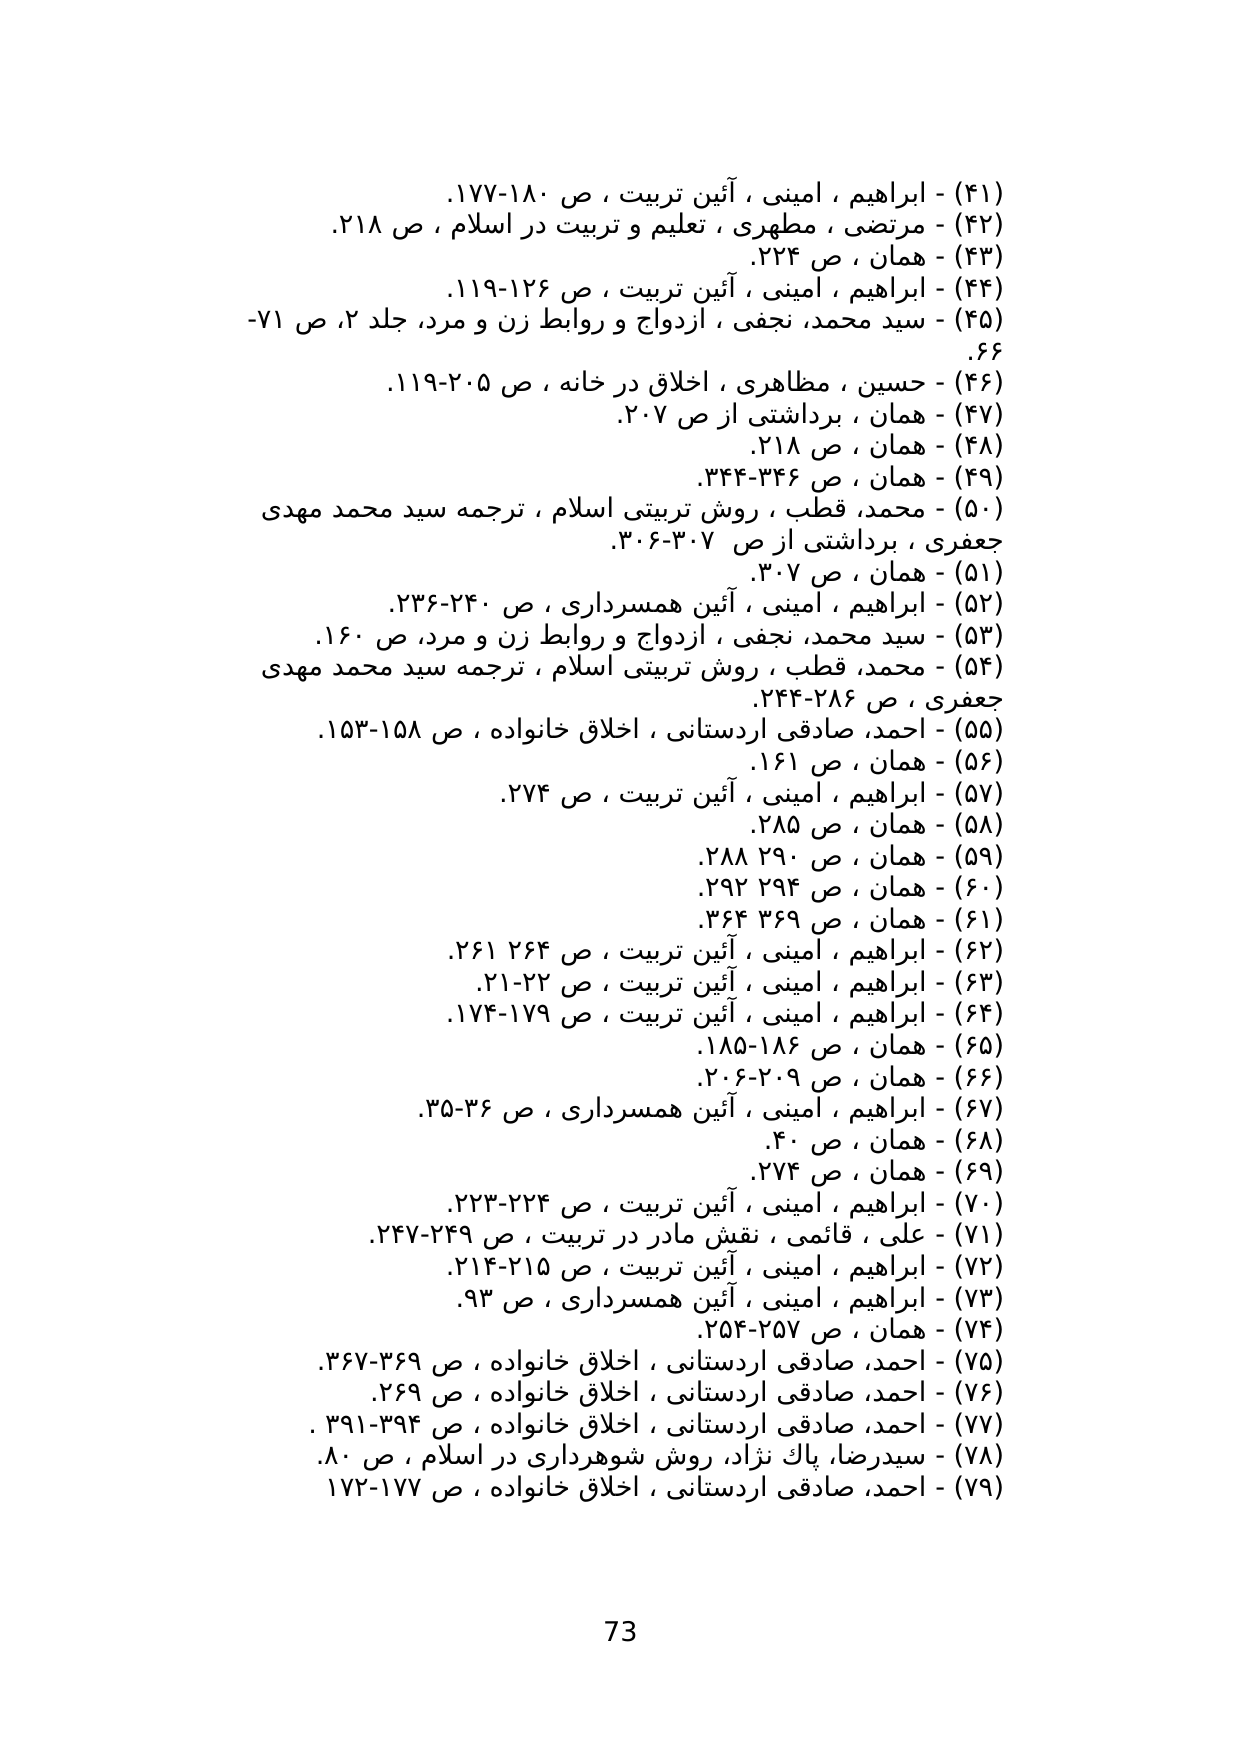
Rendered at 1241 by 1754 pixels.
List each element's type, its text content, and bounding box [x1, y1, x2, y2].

text (۴۲) - مرتضى ، مطهرى ، تعليم و تربيت در اسلام ، ص ۲۱۸. [236, 209, 1004, 240]
text (۶۲) - ابراهيم ، امينى ، آئين تربيت ، ص ۲۶۴ ۲۶۱. [236, 935, 1004, 966]
text (۷۱) - على ، قائمى ، نقش مادر در تربيت ، ص ۲۴۹-۲۴۷. [236, 1219, 1004, 1250]
text (۷۷) - احمد، صادقى اردستانى ، اخلاق خانواده ، ص ۳۹۴-۳۹۱ . [236, 1408, 1004, 1440]
text (۵۸) - همان ، ص ۲۸۵. [236, 808, 1004, 840]
text (۷۲) - ابراهيم ، امينى ، آئين تربيت ، ص ۲۱۵-۲۱۴. [236, 1250, 1004, 1282]
text (۵۲) - ابراهيم ، امينى ، آئين همسردارى ، ص ۲۴۰-۲۳۶. [236, 587, 1004, 619]
text (۶۴) - ابراهيم ، امينى ، آئين تربيت ، ص ۱۷۹-۱۷۴. [236, 998, 1004, 1029]
text (۵۵) - احمد، صادقى اردستانى ، اخلاق خانواده ، ص ۱۵۸-۱۵۳. [236, 714, 1004, 745]
text (۴۳) - همان ، ص ۲۲۴. [236, 240, 1004, 272]
text (۵۰) - محمد، قطب ، روش تربيتى اسلام ، ترجمه سيد محمد مهدى جعفرى ، برداشتى از ص ‍ ۳۰۷-۳۰۶. [236, 493, 1004, 556]
text (۶۵) - همان ، ص ۱۸۶-۱۸۵. [236, 1029, 1004, 1061]
text (۴۵) - سيد محمد، نجفى ، ازدواج و روابط زن و مرد، جلد ۲، ص ۷۱-۶۶. [236, 303, 1004, 367]
text (۵۱) - همان ، ص ۳۰۷. [236, 556, 1004, 587]
text (۶۰) - همان ، ص ۲۹۴ ۲۹۲. [236, 872, 1004, 903]
text (۶۸) - همان ، ص ۴۰. [236, 1124, 1004, 1156]
text (۴۸) - همان ، ص ۲۱۸. [236, 430, 1004, 461]
text (۴۱) - ابراهيم ، امينى ، آئين تربيت ، ص ۱۸۰-۱۷۷. [236, 177, 1004, 209]
text (۴۷) - همان ، برداشتى از ص ۲۰۷. [236, 398, 1004, 430]
text (۶۱) - همان ، ص ۳۶۹ ۳۶۴. [236, 903, 1004, 935]
text (۷۵) - احمد، صادقى اردستانى ، اخلاق خانواده ، ص ۳۶۹-۳۶۷. [236, 1345, 1004, 1377]
text (۵۶) - همان ، ص ۱۶۱. [236, 745, 1004, 777]
text (۶۳) - ابراهيم ، امينى ، آئين تربيت ، ص ۲۲-۲۱. [236, 966, 1004, 998]
text (۷۹) - احمد، صادقى اردستانى ، اخلاق خانواده ، ص ۱۷۷-۱۷۲ [236, 1471, 1004, 1503]
text (۶۹) - همان ، ص ۲۷۴. [236, 1156, 1004, 1187]
text (۷۴) - همان ، ص ۲۵۷-۲۵۴. [236, 1313, 1004, 1345]
text (۵۳) - سيد محمد، نجفى ، ازدواج و روابط زن و مرد، ص ۱۶۰. [236, 619, 1004, 651]
text (۷۶) - احمد، صادقى اردستانى ، اخلاق خانواده ، ص ۲۶۹. [236, 1377, 1004, 1408]
text (۴۴) - ابراهيم ، امينى ، آئين تربيت ، ص ۱۲۶-۱۱۹. [236, 272, 1004, 303]
text (۵۷) - ابراهيم ، امينى ، آئين تربيت ، ص ۲۷۴. [236, 777, 1004, 808]
text (۵۴) - محمد، قطب ، روش تربيتى اسلام ، ترجمه سيد محمد مهدى جعفرى ، ص ۲۸۶-۲۴۴. [236, 651, 1004, 714]
text (۷۰) - ابراهيم ، امينى ، آئين تربيت ، ص ۲۲۴-۲۲۳. [236, 1187, 1004, 1219]
text (۷۳) - ابراهيم ، امينى ، آئين همسردارى ، ص ۹۳. [236, 1282, 1004, 1313]
text (۶۶) - همان ، ص ۲۰۹-۲۰۶. [236, 1061, 1004, 1092]
text (۴۶) - حسين ، مظاهرى ، اخلاق در خانه ، ص ۲۰۵-۱۱۹. [236, 367, 1004, 398]
text (۵۹) - همان ، ص ۲۹۰ ۲۸۸. [236, 840, 1004, 872]
text (۶۷) - ابراهيم ، امينى ، آئين همسردارى ، ص ۳۶-۳۵. [236, 1092, 1004, 1124]
text (۷۸) - سيدرضا، پاك نژاد، روش شوهردارى در اسلام ، ص ۸۰. [236, 1440, 1004, 1471]
text (۴۹) - همان ، ص ۳۴۶-۳۴۴. [236, 461, 1004, 493]
